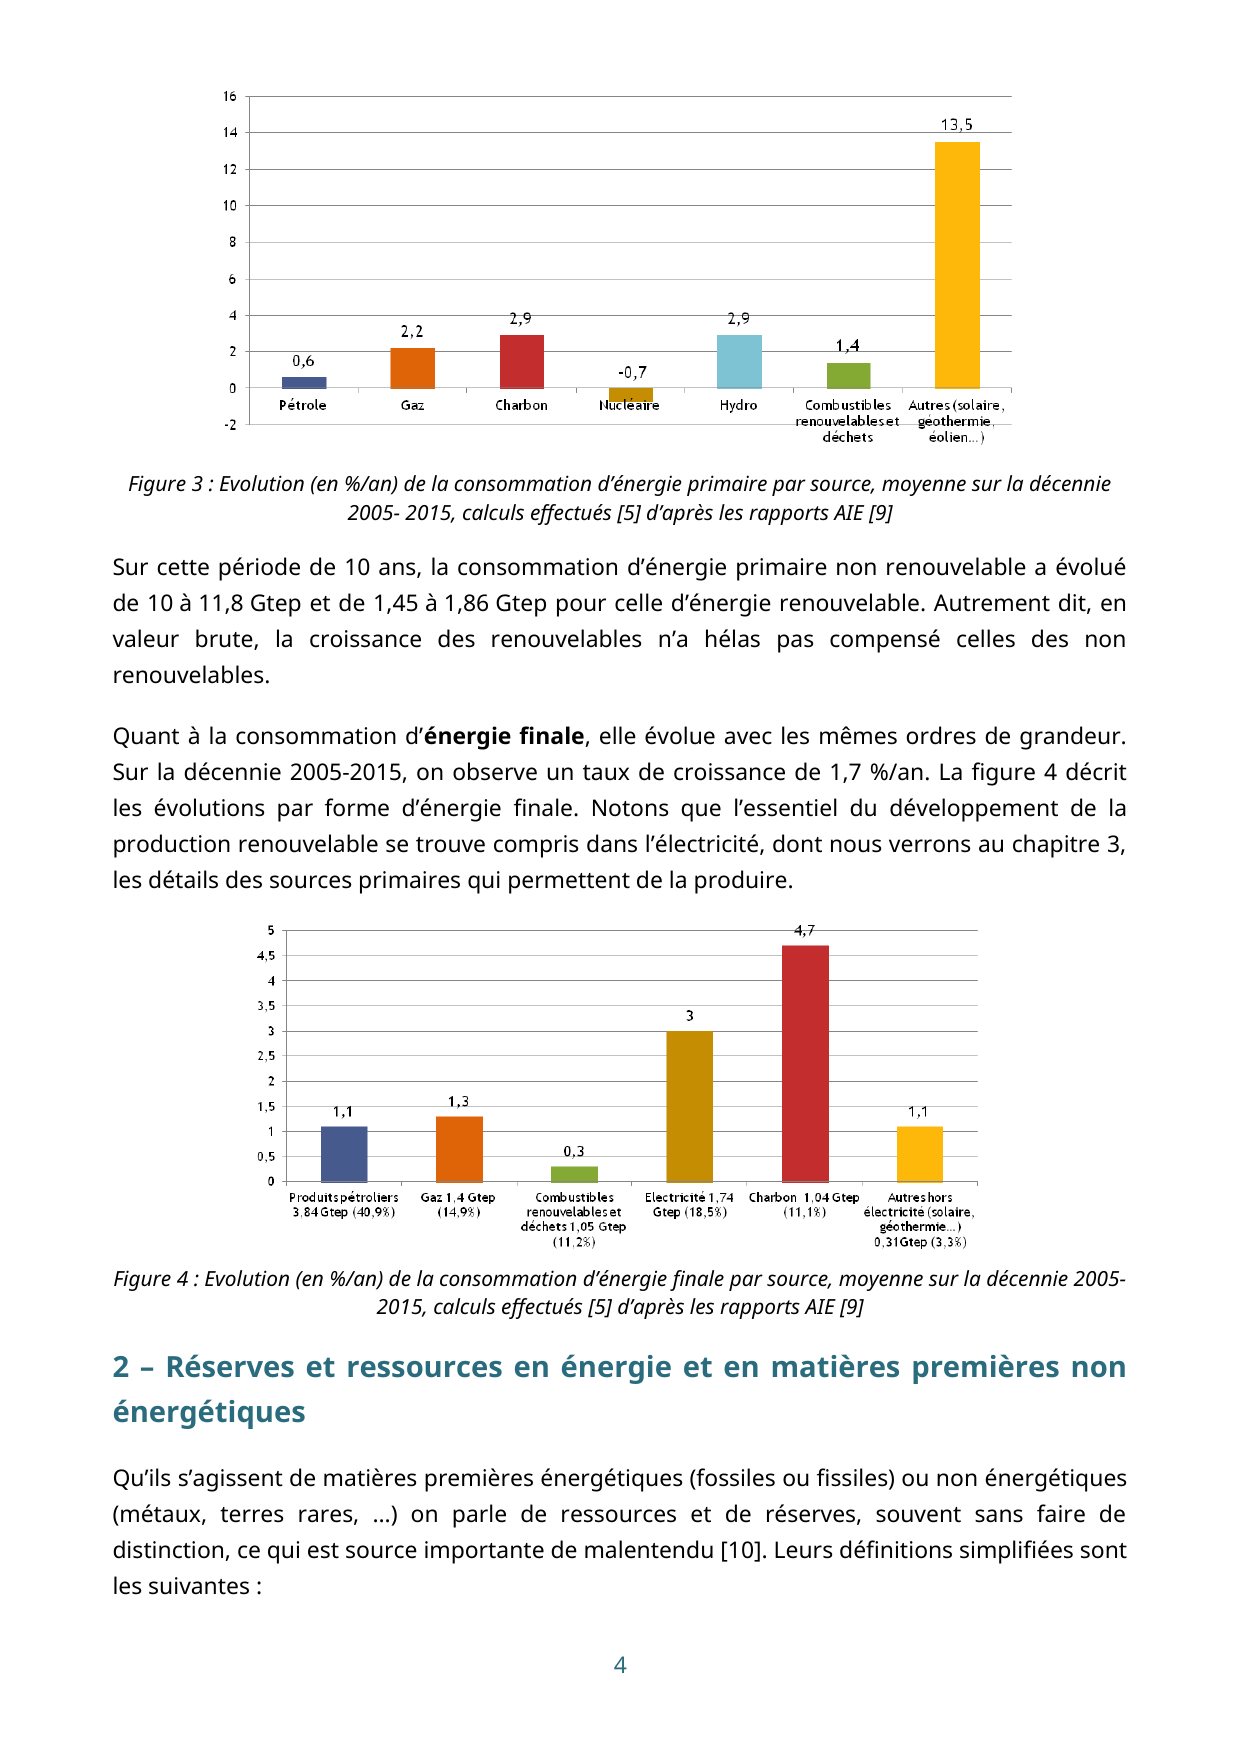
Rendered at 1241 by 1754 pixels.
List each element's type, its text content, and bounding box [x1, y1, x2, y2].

subtitle 2 – Réserves et ressources en énergie et en matières premières non énergétiques [112, 1346, 1128, 1431]
text Figure 4 : Evolution (en %/an) de la consommation d’énergie finale par source, moyenne sur la décennie 2005- 2015, calculs effectués [5] d’après les rapports AIE [9] [112, 1264, 1128, 1321]
text Figure 3 : Evolution (en %/an) de la consommation d’énergie primaire par source, moyenne sur la décennie 2005- 2015, calculs effectués [5] d’après les rapports AIE [9] [112, 469, 1128, 526]
picture [245, 912, 995, 1260]
picture [209, 76, 1031, 457]
text Qu’ils s’agissent de matières premières énergétiques (fossiles ou fissiles) ou non énergétiques (métaux, terres rares, …) on parle de ressources et de réserves, souvent sans faire de distinction, ce qui est source importante de malentendu [10]. Leurs définitions simplifiées sont les suivantes : [112, 1462, 1128, 1601]
text Quant à la consommation d’énergie finale, elle évolue avec les mêmes ordres de grandeur. Sur la décennie 2005-2015, on observe un taux de croissance de 1,7 %/an. La figure 4 décrit les évolutions par forme d’énergie finale. Notons que l’essentiel du développement de la production renouvelable se trouve compris dans l’électricité, dont nous verrons au chapitre 3, les détails des sources primaires qui permettent de la produire. [112, 720, 1128, 895]
text Sur cette période de 10 ans, la consommation d’énergie primaire non renouvelable a évolué de 10 à 11,8 Gtep et de 1,45 à 1,86 Gtep pour celle d’énergie renouvelable. Autrement dit, en valeur brute, la croissance des renouvelables n’a hélas pas compensé celles des non renouvelables. [112, 551, 1128, 690]
